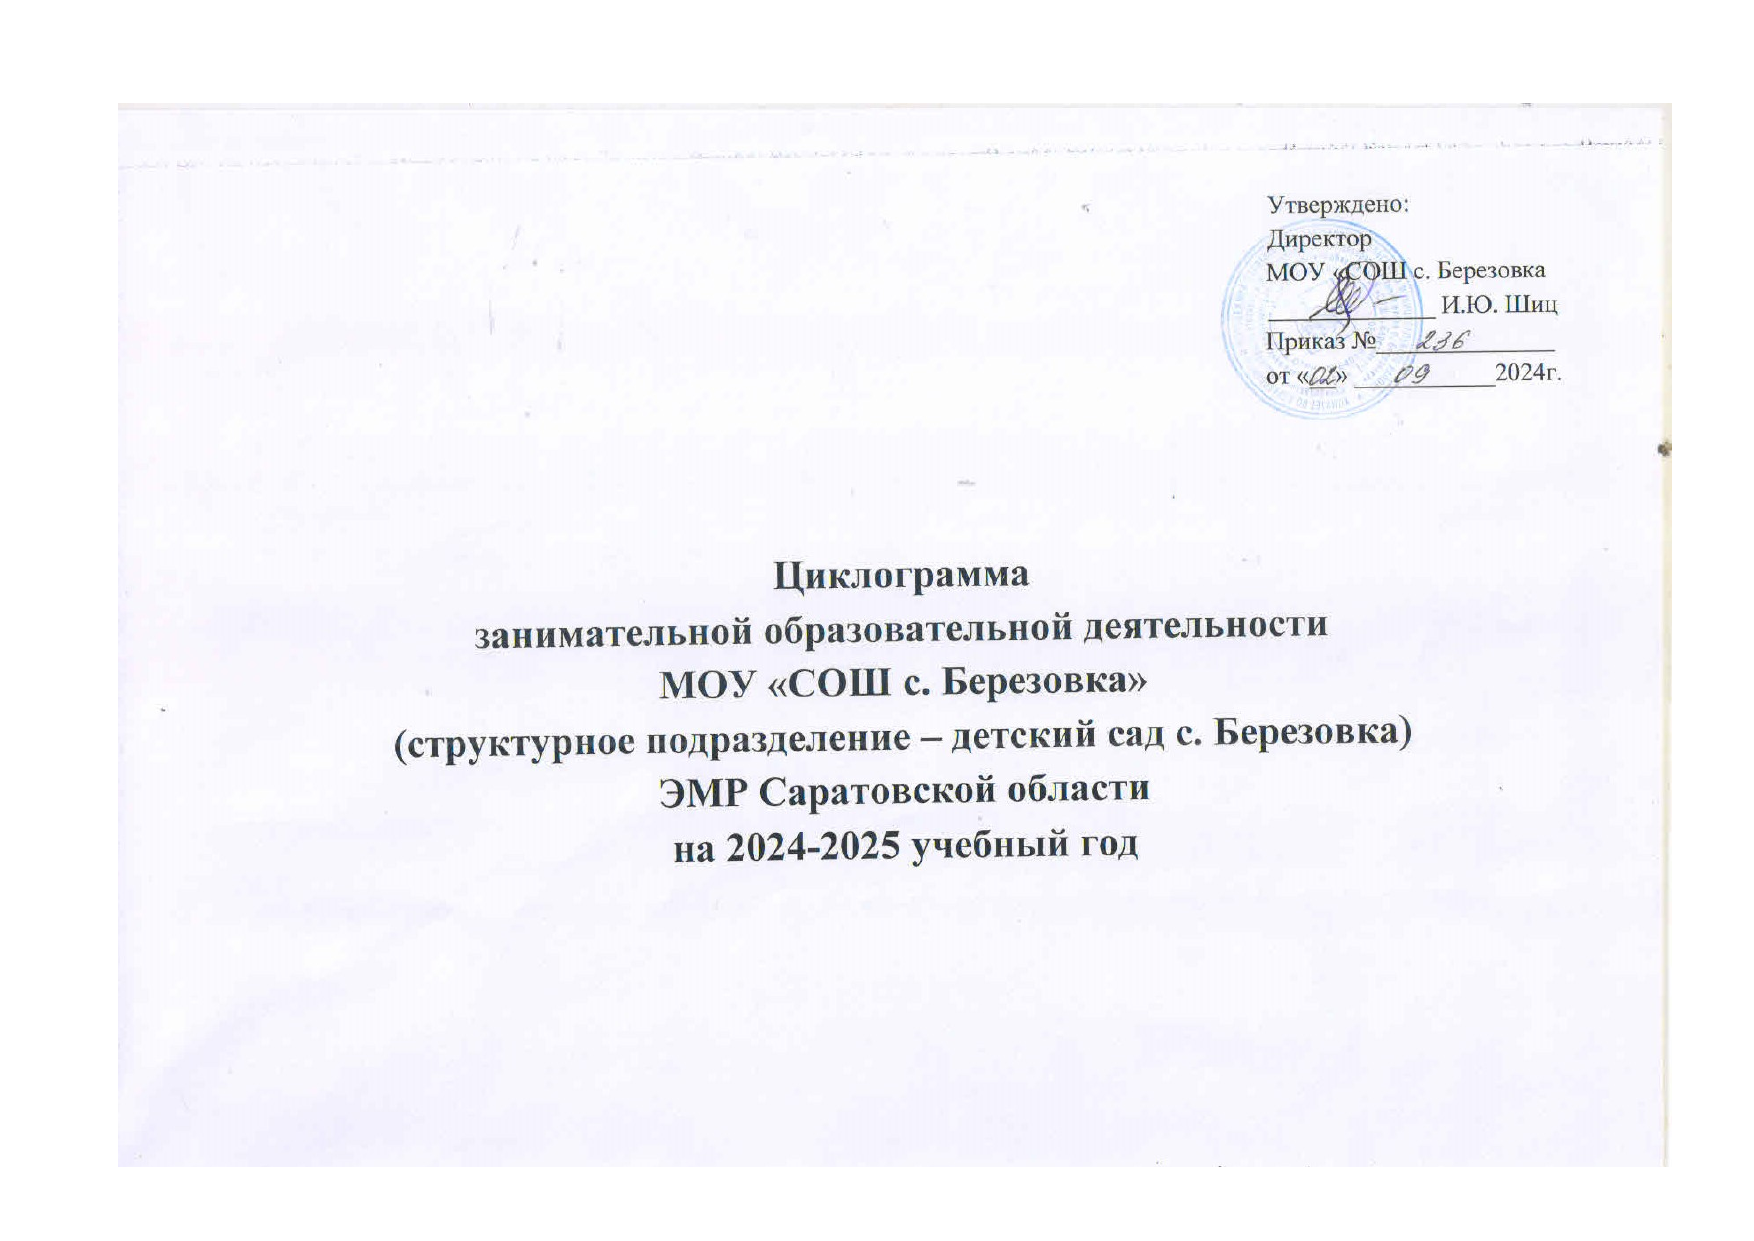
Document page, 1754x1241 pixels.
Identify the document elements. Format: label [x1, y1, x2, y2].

picture [118, 103, 1672, 1167]
